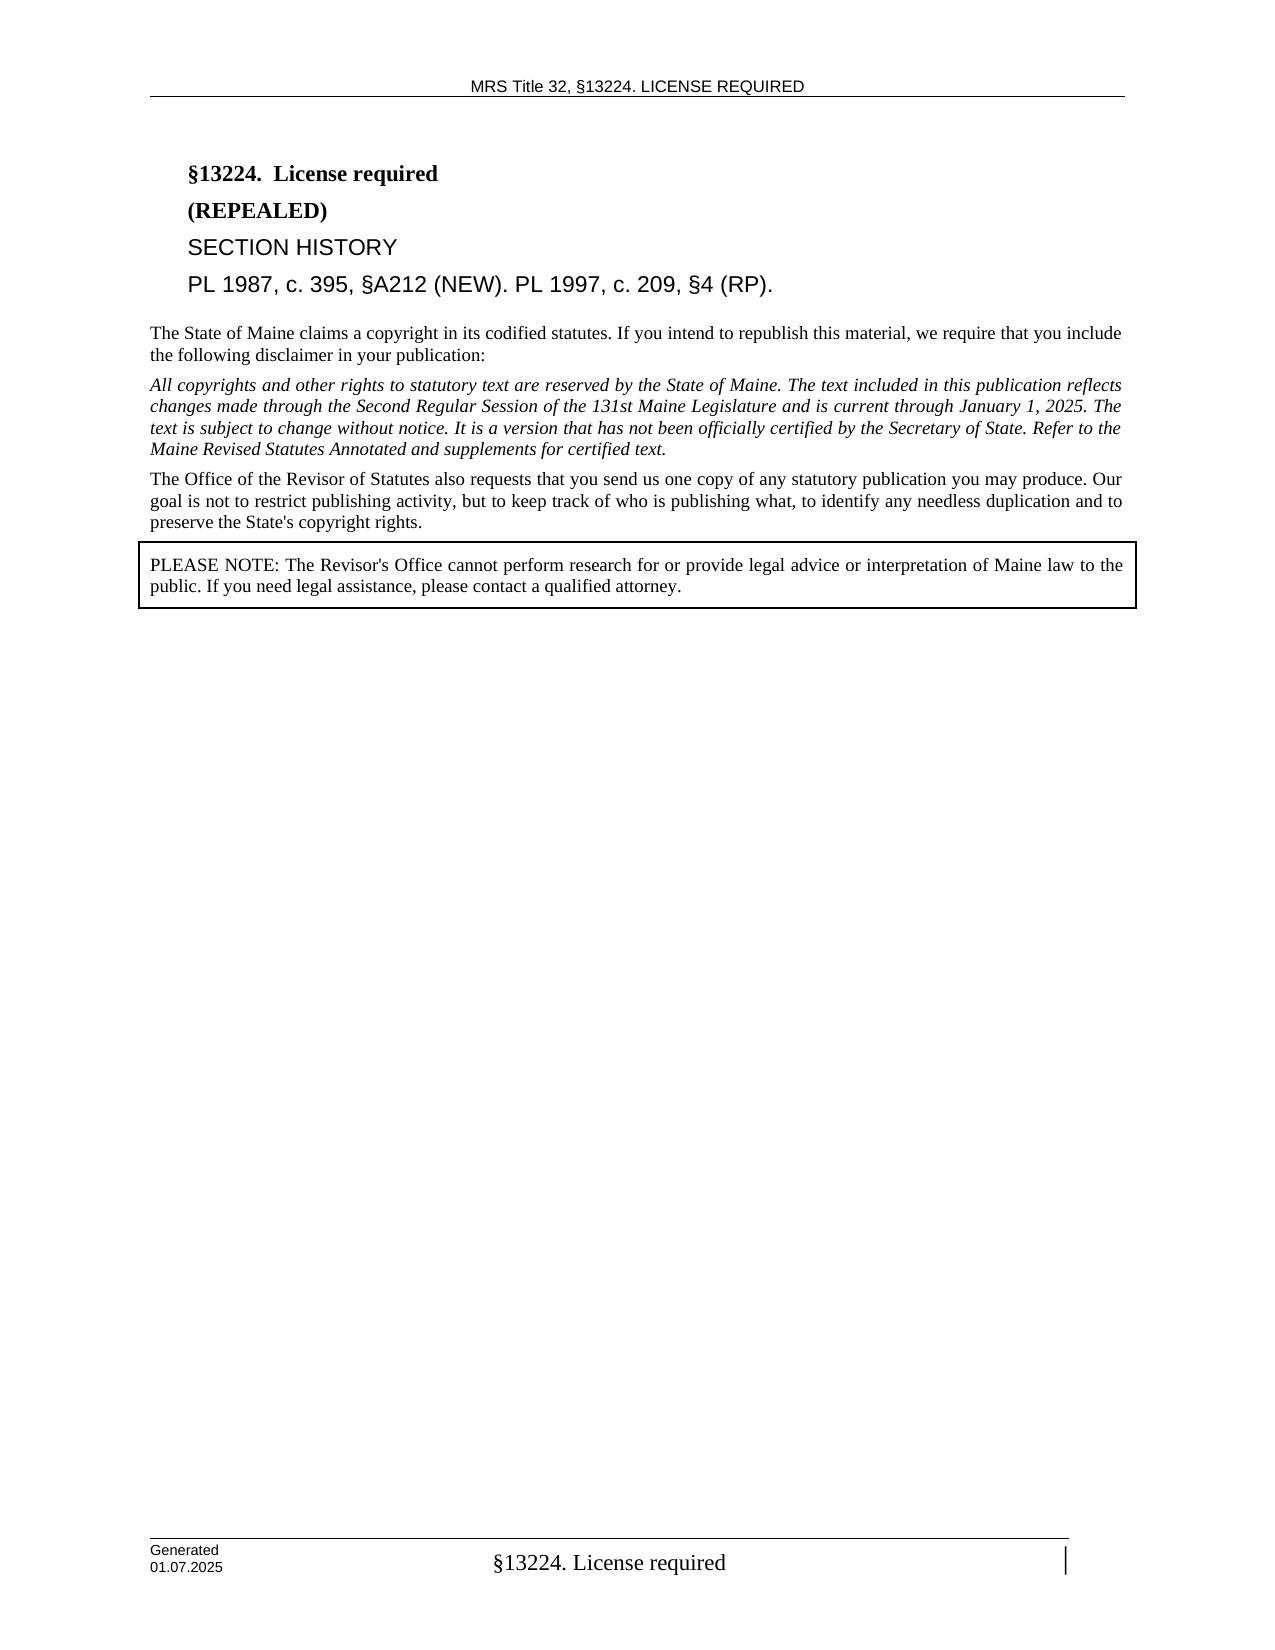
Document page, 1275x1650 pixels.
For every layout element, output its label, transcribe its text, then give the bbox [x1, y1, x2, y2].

text The State of Maine claims a copyright in its codified statutes. If you intend to republish this material, we require that you include the following disclaimer in your publication: [150, 322, 1125, 365]
text PL 1987, c. 395, §A212 (NEW). PL 1997, c. 209, §4 (RP). [187, 271, 1125, 297]
text The Office of the Revisor of Statutes also requests that you send us one copy of any statutory publication you may produce. Our goal is not to restrict publishing activity, but to keep track of who is publishing what, to identify any needless duplication and to preserve the State's copyright rights. [150, 468, 1125, 533]
text All copyrights and other rights to statutory text are reserved by the State of Maine. The text included in this publication reflects changes made through the Second Regular Session of the 131st Maine Legislature and is current through January 1, 2025 . The text is subject to change without notice. It is a version that has not been officially certified by the Secretary of State. Refer to the Maine Revised Statutes Annotated and supplements for certified text. [150, 373, 1125, 460]
text §13224. License required [187, 160, 1125, 187]
text (REPEALED) [187, 197, 1125, 223]
text PLEASE NOTE: The Revisor's Office cannot perform research for or provide legal advice or interpretation of Maine law to the public. If you need legal assistance, please contact a qualified attorney. [140, 543, 1135, 607]
text SECTION HISTORY [187, 234, 1125, 260]
